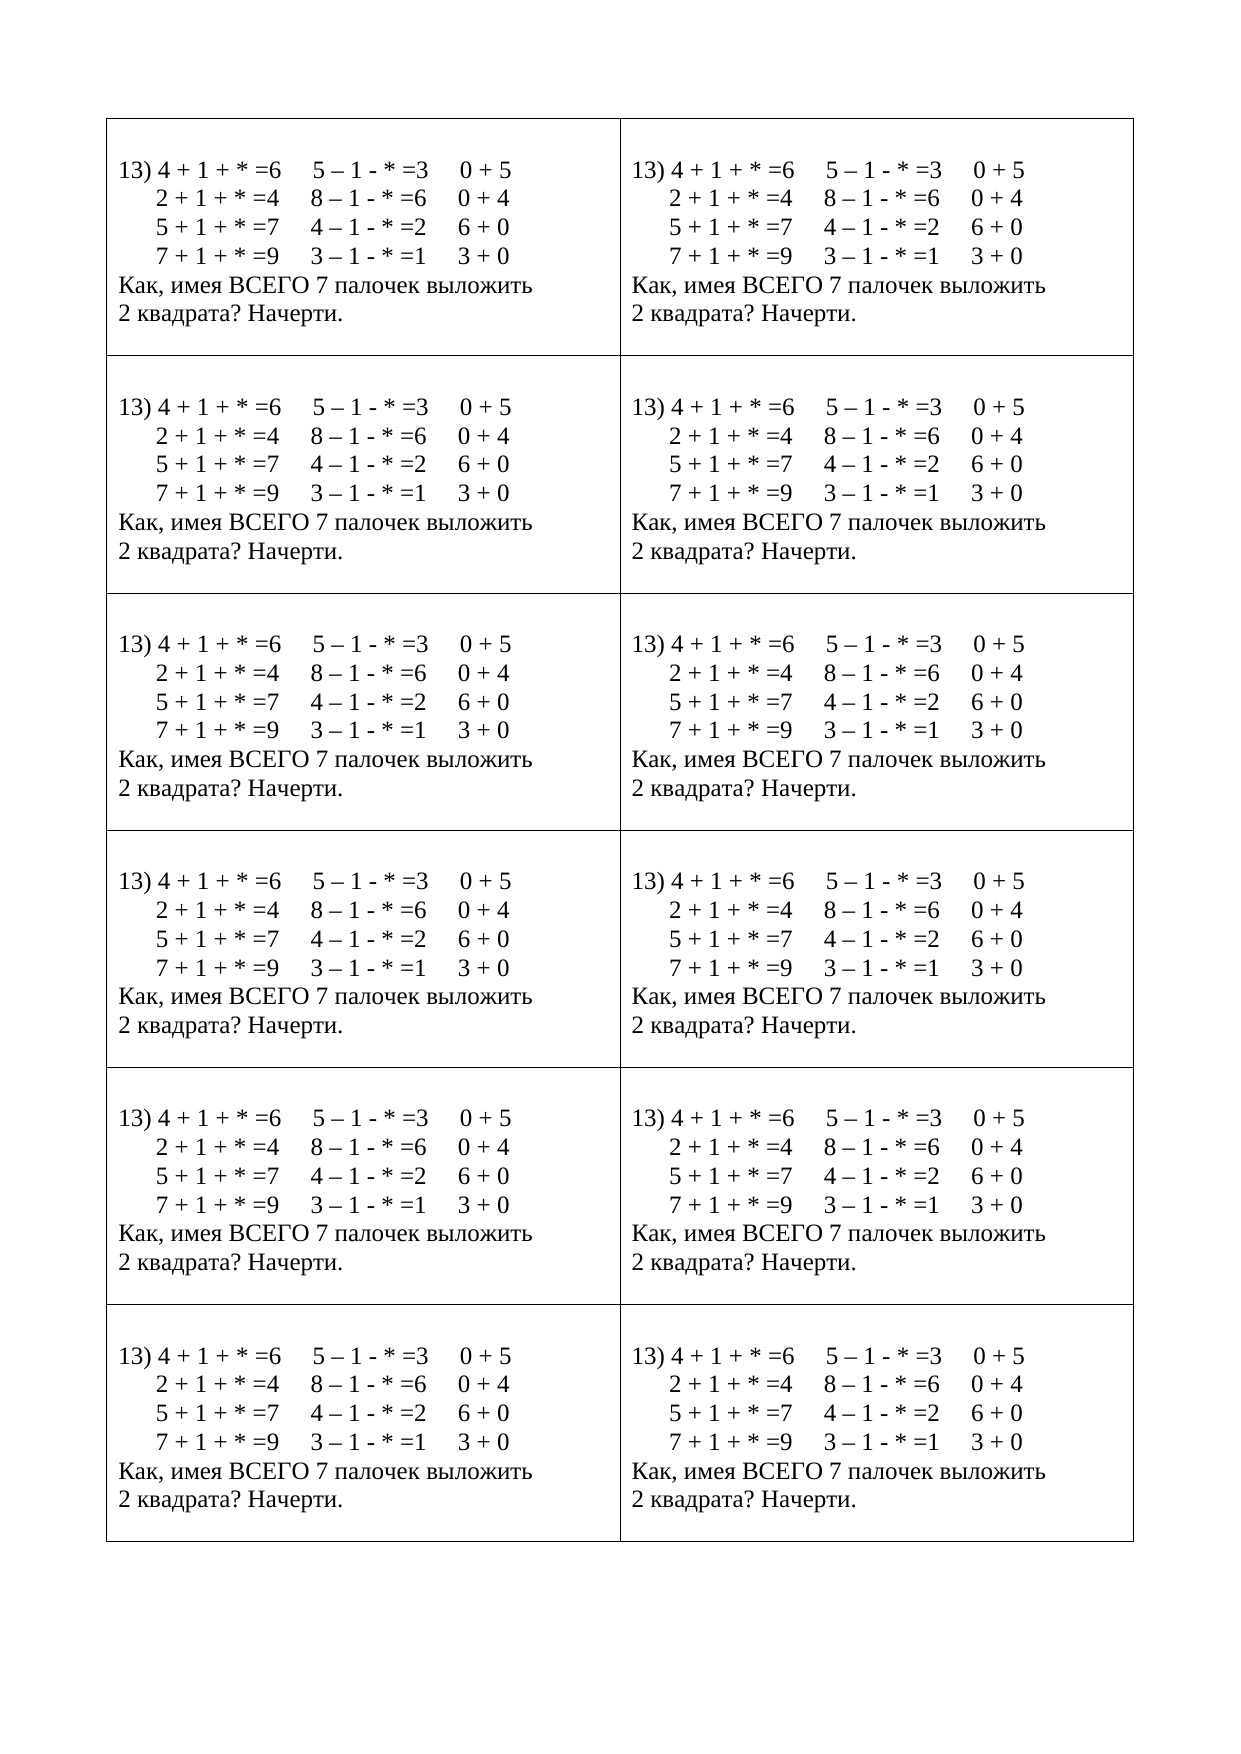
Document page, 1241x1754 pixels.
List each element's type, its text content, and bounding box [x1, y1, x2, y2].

table_cell 13) 4 + 1 + * =6 5 – 1 - * =3 0 + 5 2 + 1 + * =4 8 – 1 - * =6 0 + 4 5 + 1 + * =7 4 – 1 - * =2 6 + 0 7 + 1 + * =9 3 – 1 - * =1 3 + 0 Как, имея ВСЕГО 7 палочек выложить 2 квадрата? Начерти. [621, 831, 1133, 1067]
table_cell 13) 4 + 1 + * =6 5 – 1 - * =3 0 + 5 2 + 1 + * =4 8 – 1 - * =6 0 + 4 5 + 1 + * =7 4 – 1 - * =2 6 + 0 7 + 1 + * =9 3 – 1 - * =1 3 + 0 Как, имея ВСЕГО 7 палочек выложить 2 квадрата? Начерти. [107, 1305, 620, 1541]
table_cell 13) 4 + 1 + * =6 5 – 1 - * =3 0 + 5 2 + 1 + * =4 8 – 1 - * =6 0 + 4 5 + 1 + * =7 4 – 1 - * =2 6 + 0 7 + 1 + * =9 3 – 1 - * =1 3 + 0 Как, имея ВСЕГО 7 палочек выложить 2 квадрата? Начерти. [107, 1068, 620, 1304]
table_header 13) 4 + 1 + * =6 5 – 1 - * =3 0 + 5 2 + 1 + * =4 8 – 1 - * =6 0 + 4 5 + 1 + * =7 4 – 1 - * =2 6 + 0 7 + 1 + * =9 3 – 1 - * =1 3 + 0 Как, имея ВСЕГО 7 палочек выложить 2 квадрата? Начерти. [621, 119, 1133, 355]
table_cell 13) 4 + 1 + * =6 5 – 1 - * =3 0 + 5 2 + 1 + * =4 8 – 1 - * =6 0 + 4 5 + 1 + * =7 4 – 1 - * =2 6 + 0 7 + 1 + * =9 3 – 1 - * =1 3 + 0 Как, имея ВСЕГО 7 палочек выложить 2 квадрата? Начерти. [621, 1068, 1133, 1304]
table_cell 13) 4 + 1 + * =6 5 – 1 - * =3 0 + 5 2 + 1 + * =4 8 – 1 - * =6 0 + 4 5 + 1 + * =7 4 – 1 - * =2 6 + 0 7 + 1 + * =9 3 – 1 - * =1 3 + 0 Как, имея ВСЕГО 7 палочек выложить 2 квадрата? Начерти. [107, 594, 620, 830]
table_cell 13) 4 + 1 + * =6 5 – 1 - * =3 0 + 5 2 + 1 + * =4 8 – 1 - * =6 0 + 4 5 + 1 + * =7 4 – 1 - * =2 6 + 0 7 + 1 + * =9 3 – 1 - * =1 3 + 0 Как, имея ВСЕГО 7 палочек выложить 2 квадрата? Начерти. [107, 831, 620, 1067]
table_cell 13) 4 + 1 + * =6 5 – 1 - * =3 0 + 5 2 + 1 + * =4 8 – 1 - * =6 0 + 4 5 + 1 + * =7 4 – 1 - * =2 6 + 0 7 + 1 + * =9 3 – 1 - * =1 3 + 0 Как, имея ВСЕГО 7 палочек выложить 2 квадрата? Начерти. [621, 356, 1133, 592]
table_cell 13) 4 + 1 + * =6 5 – 1 - * =3 0 + 5 2 + 1 + * =4 8 – 1 - * =6 0 + 4 5 + 1 + * =7 4 – 1 - * =2 6 + 0 7 + 1 + * =9 3 – 1 - * =1 3 + 0 Как, имея ВСЕГО 7 палочек выложить 2 квадрата? Начерти. [621, 594, 1133, 830]
table_header 13) 4 + 1 + * =6 5 – 1 - * =3 0 + 5 2 + 1 + * =4 8 – 1 - * =6 0 + 4 5 + 1 + * =7 4 – 1 - * =2 6 + 0 7 + 1 + * =9 3 – 1 - * =1 3 + 0 Как, имея ВСЕГО 7 палочек выложить 2 квадрата? Начерти. [107, 119, 620, 355]
table_cell 13) 4 + 1 + * =6 5 – 1 - * =3 0 + 5 2 + 1 + * =4 8 – 1 - * =6 0 + 4 5 + 1 + * =7 4 – 1 - * =2 6 + 0 7 + 1 + * =9 3 – 1 - * =1 3 + 0 Как, имея ВСЕГО 7 палочек выложить 2 квадрата? Начерти. [107, 356, 620, 592]
table_cell 13) 4 + 1 + * =6 5 – 1 - * =3 0 + 5 2 + 1 + * =4 8 – 1 - * =6 0 + 4 5 + 1 + * =7 4 – 1 - * =2 6 + 0 7 + 1 + * =9 3 – 1 - * =1 3 + 0 Как, имея ВСЕГО 7 палочек выложить 2 квадрата? Начерти. [621, 1305, 1133, 1541]
